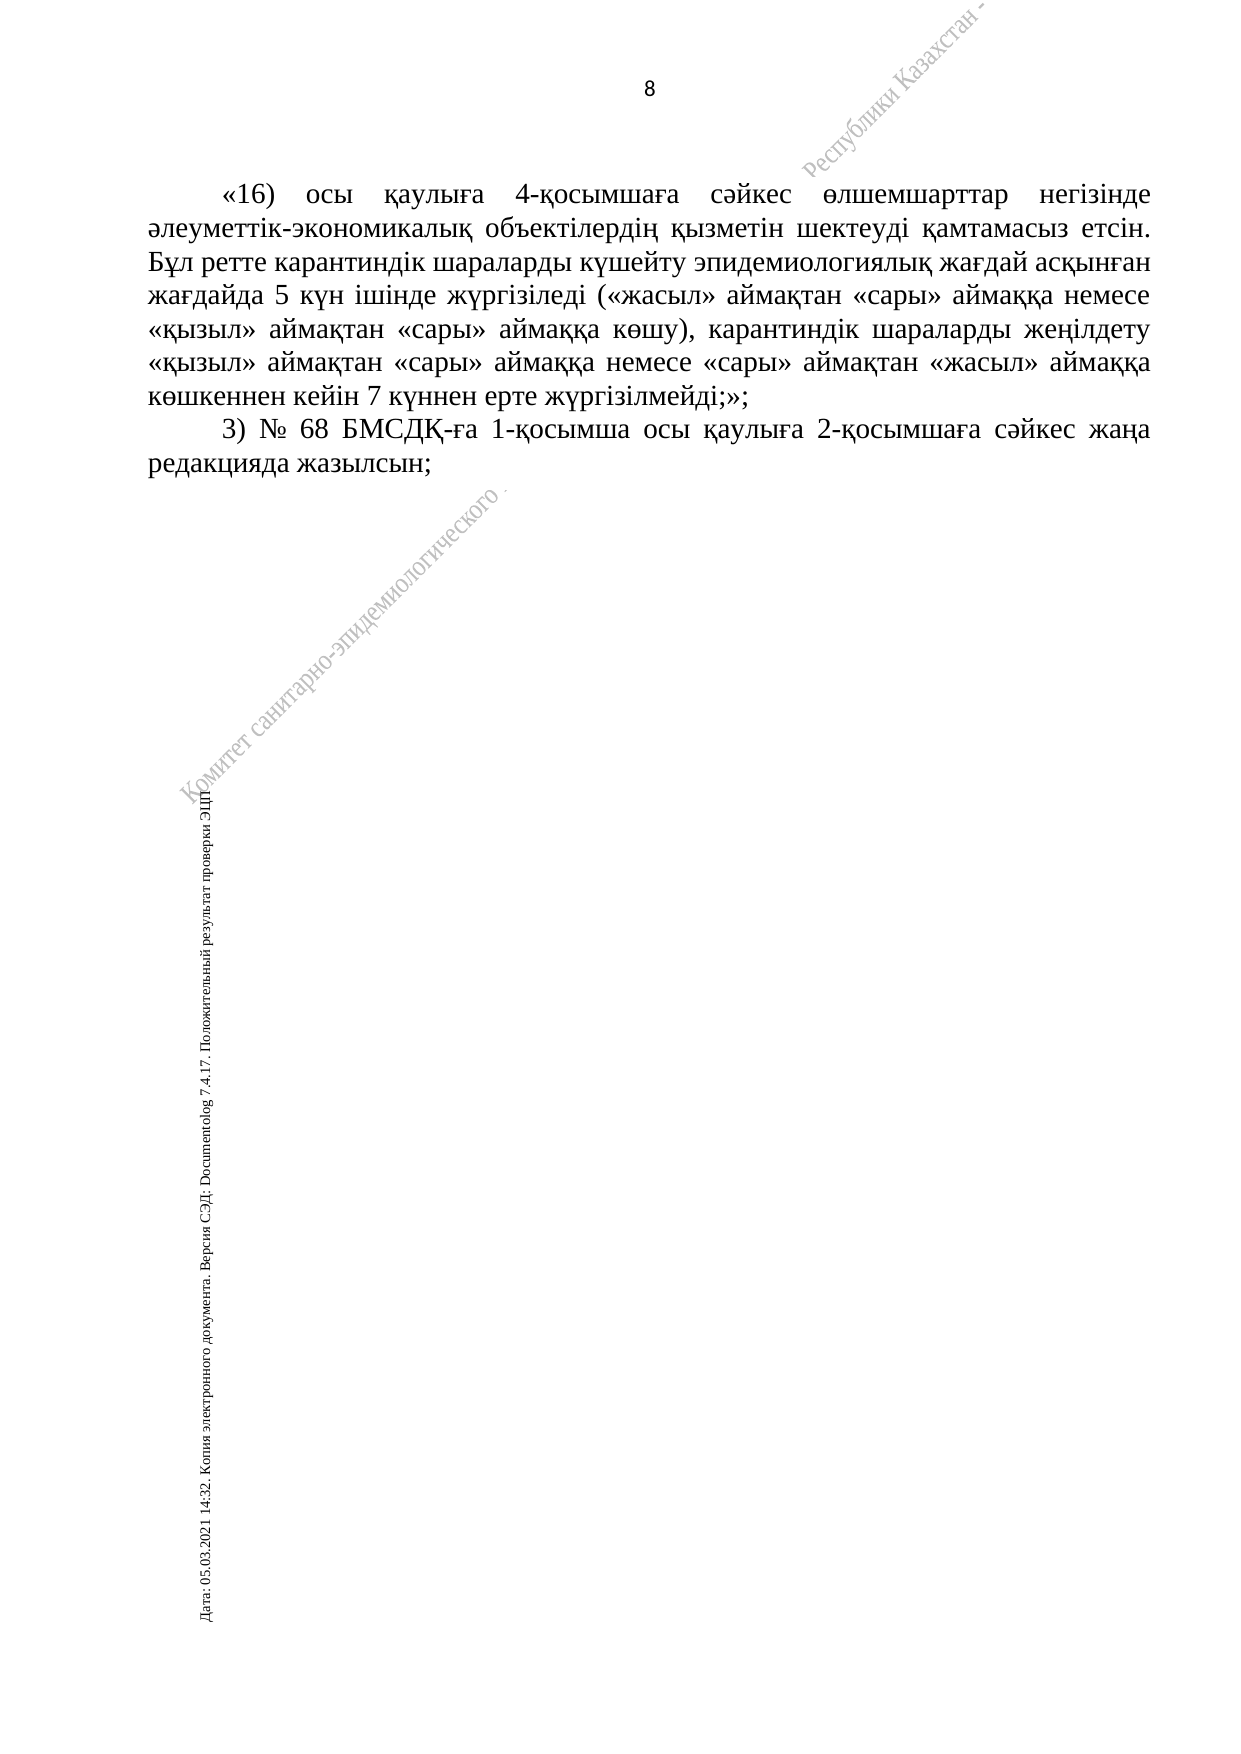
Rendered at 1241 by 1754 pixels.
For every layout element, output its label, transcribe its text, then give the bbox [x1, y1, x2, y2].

text 3) № 68 БМСДҚ-ға 1-қосымша осы қаулыға 2-қосымшаға сәйкес жаңа редакцияда жазылсын; [148, 411, 1152, 489]
text «16) осы қаулыға 4-қосымшаға сәйкес өлшемшарттар негізінде әлеуметтік-экономикалық объектілердің қызметін шектеуді қамтамасыз етсін. Бұл ретте карантиндік шараларды күшейту эпидемиологиялық жағдай асқынған жағдайда 5 күн ішінде жүргізіледі («жасыл» аймақтан «сары» аймаққа немесе «қызыл» аймақтан «сары» аймаққа көшу), карантиндік шараларды жеңілдету «қызыл» аймақтан «сары» аймаққа немесе «сары» аймақтан «жасыл» аймаққа көшкеннен кейін 7 күннен ерте жүргізілмейді;»; [148, 177, 1152, 411]
